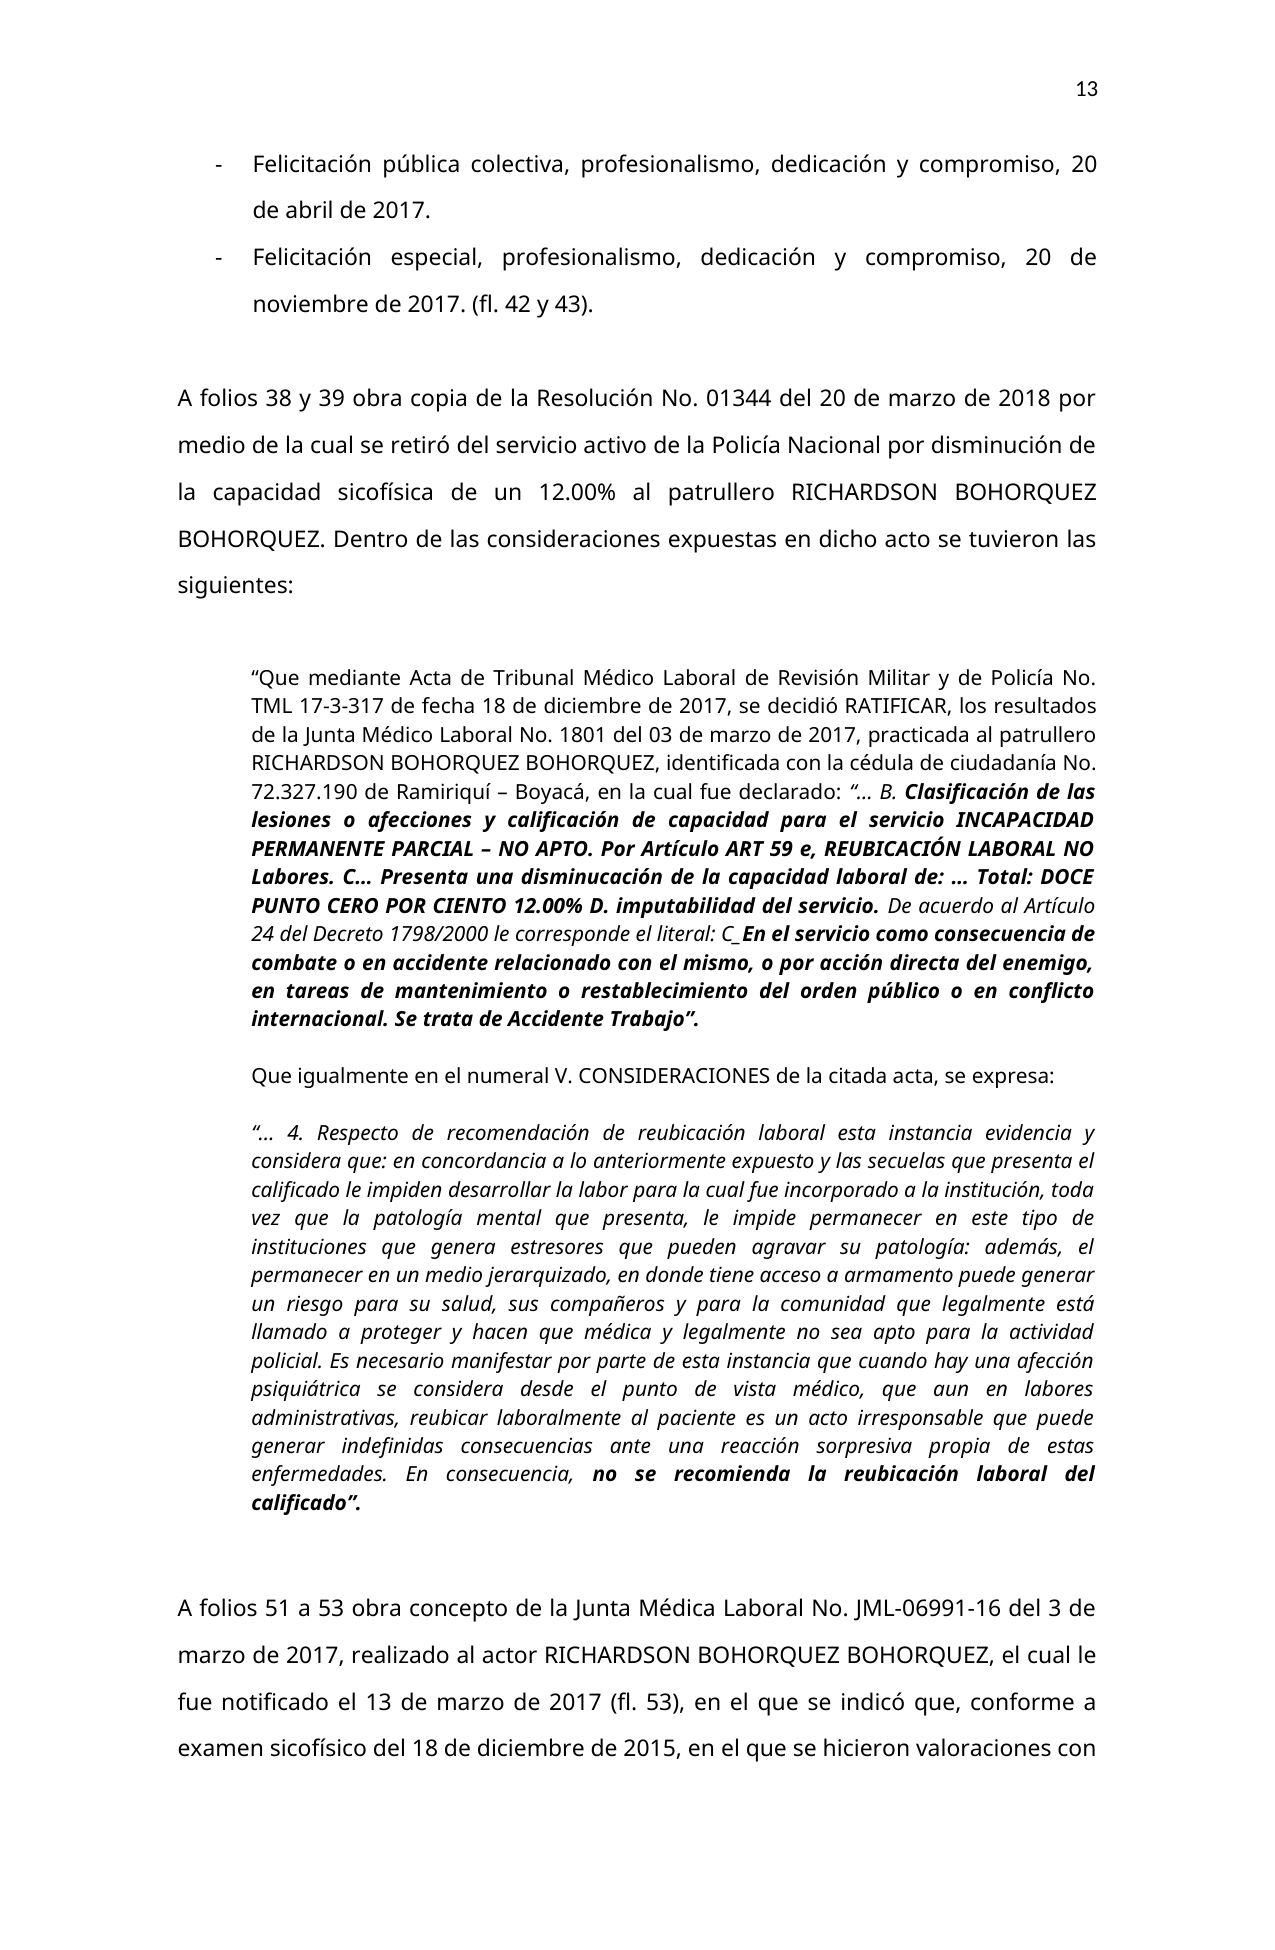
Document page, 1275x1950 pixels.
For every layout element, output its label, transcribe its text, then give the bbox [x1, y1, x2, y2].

text “… 4. Respecto de recomendación de reubicación laboral esta instancia evidencia y considera que: en concordancia a lo anteriormente expuesto y las secuelas que presenta el calificado le impiden desarrollar la labor para la cual fue incorporado a la institución, toda vez que la patología mental que presenta, le impide permanecer en este tipo de instituciones que genera estresores que pueden agravar su patología: además, el permanecer en un medio jerarquizado, en donde tiene acceso a armamento puede generar un riesgo para su salud, sus compañeros y para la comunidad que legalmente está llamado a proteger y hacen que médica y legalmente no sea apto para la actividad policial. Es necesario manifestar por parte de esta instancia que cuando hay una afección psiquiátrica se considera desde el punto de vista médico, que aun en labores administrativas, reubicar laboralmente al paciente es un acto irresponsable que puede generar indefinidas consecuencias ante una reacción sorpresiva propia de estas enfermedades. En consecuencia, no se recomienda la reubicación laboral del calificado”. [251, 1118, 1098, 1516]
list Felicitación especial, profesionalismo, dedicación y compromiso, 20 de noviembre de 2017. (fl. 42 y 43). [215, 241, 1098, 319]
text “Que mediante Acta de Tribunal Médico Laboral de Revisión Militar y de Policía No. TML 17-3-317 de fecha 18 de diciembre de 2017, se decidió RATIFICAR, los resultados de la Junta Médico Laboral No. 1801 del 03 de marzo de 2017, practicada al patrullero RICHARDSON BOHORQUEZ BOHORQUEZ, identificada con la cédula de ciudadanía No. 72.327.190 de Ramiriquí – Boyacá, en la cual fue declarado: “… B. Clasificación de las lesiones o afecciones y calificación de capacidad para el servicio INCAPACIDAD PERMANENTE PARCIAL – NO APTO. Por Artículo ART 59 e, REUBICACIÓN LABORAL NO Labores. C… Presenta una disminucación de la capacidad laboral de: … Total: DOCE PUNTO CERO POR CIENTO 12.00% D. imputabilidad del servicio. De acuerdo al Artículo 24 del Decreto 1798/2000 le corresponde el literal: C_En el servicio como consecuencia de combate o en accidente relacionado con el mismo, o por acción directa del enemigo, en tareas de mantenimiento o restablecimiento del orden público o en conflicto internacional. Se trata de Accidente Trabajo”. [251, 663, 1098, 1033]
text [177, 1592, 1098, 1763]
text Que igualmente en el numeral V. CONSIDERACIONES de la citada acta, se expresa: [251, 1061, 1098, 1090]
text A folios 38 y 39 obra copia de la Resolución No. 01344 del 20 de marzo de 2018 por medio de la cual se retiró del servicio activo de la Policía Nacional por disminución de la capacidad sicofísica de un 12.00% al patrullero RICHARDSON BOHORQUEZ BOHORQUEZ. Dentro de las consideraciones expuestas en dicho acto se tuvieron las siguientes: [177, 382, 1098, 601]
list Felicitación pública colectiva, profesionalismo, dedicación y compromiso, 20 de abril de 2017. [215, 148, 1098, 226]
